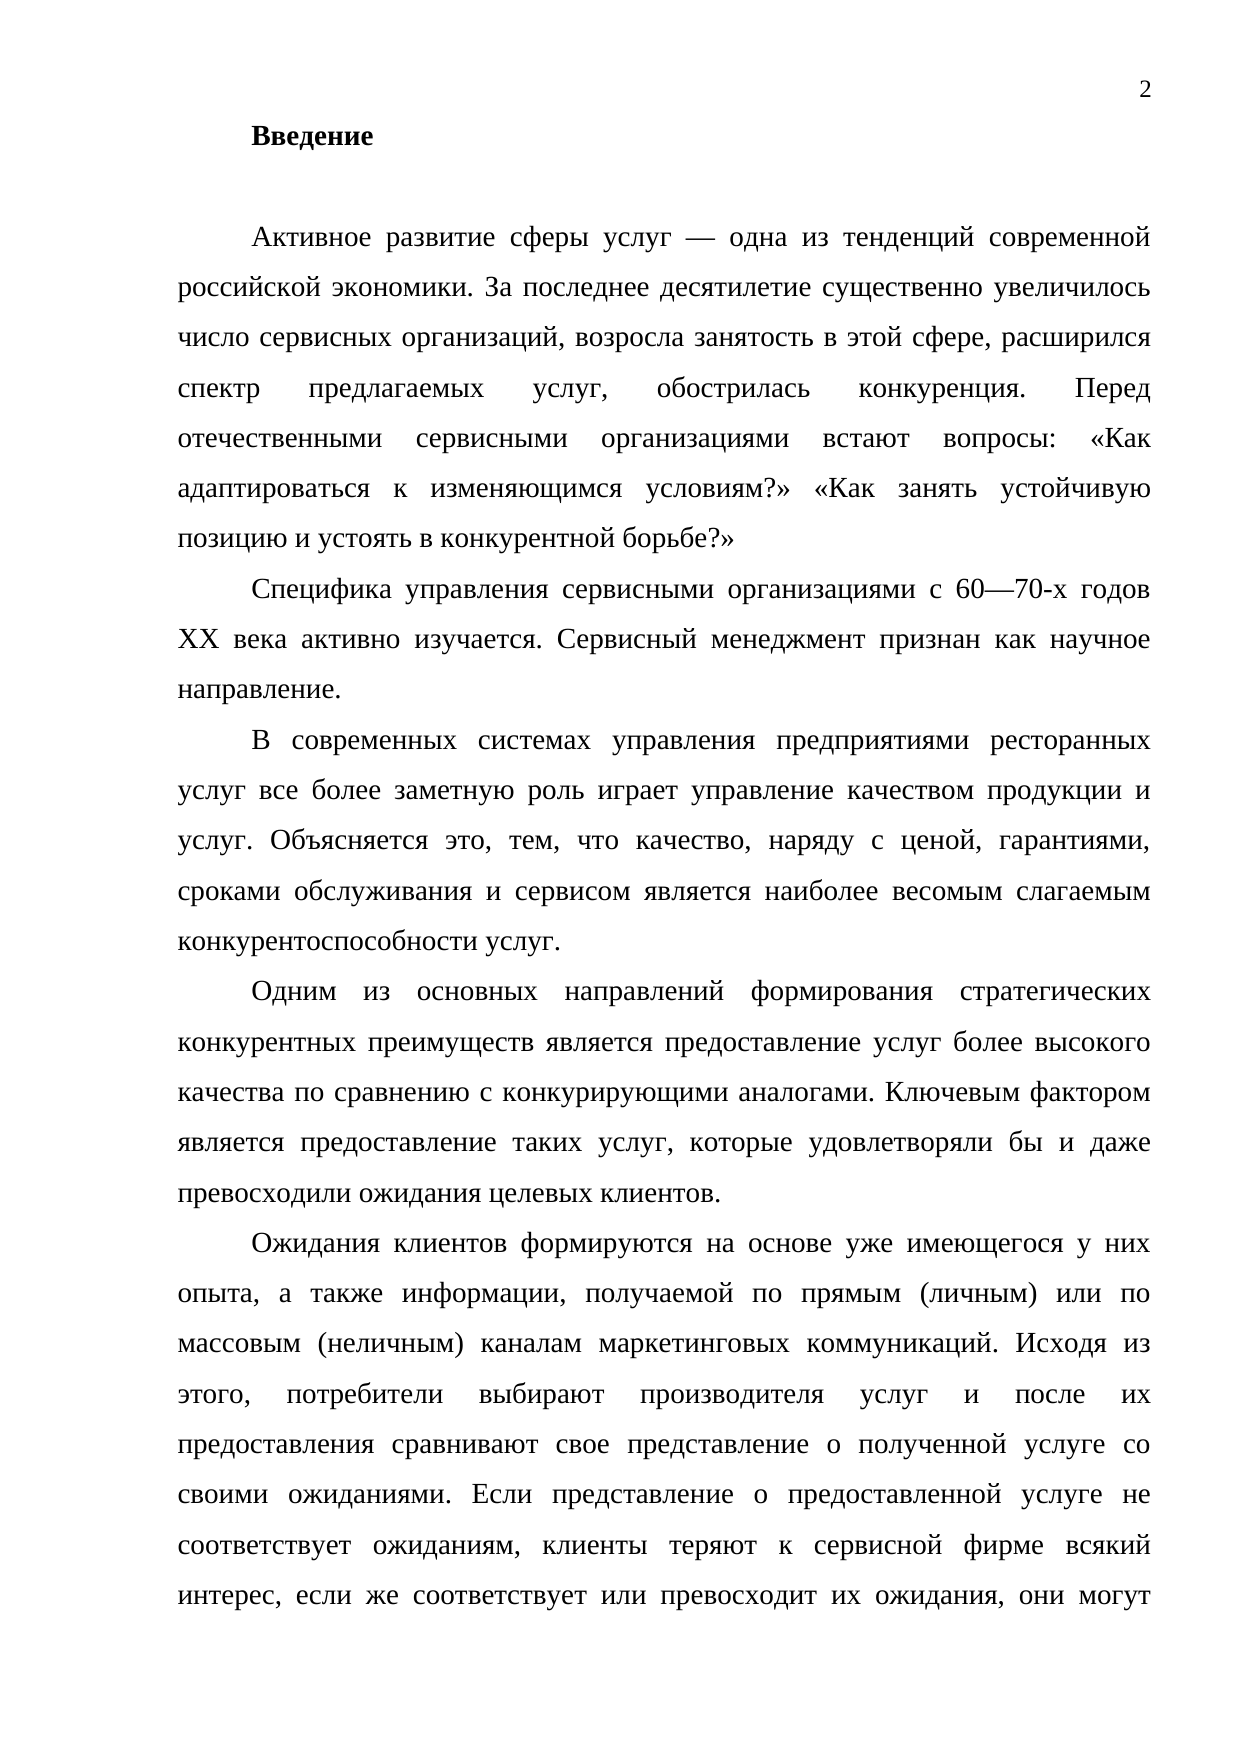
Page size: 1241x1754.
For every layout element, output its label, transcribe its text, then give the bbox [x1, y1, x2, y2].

text Одним из основных направлений формирования стратегических конкурентных преимуществ является предоставление услуг более высокого качества по сравнению с конкурирующими аналогами. Ключевым фактором является предоставление таких услуг, которые удовлетворяли бы и даже превосходили ожидания целевых клиентов. [177, 973, 1152, 1208]
text Специфика управления сервисными организациями с 60—70-х годов XX века активно изучается. Сервисный менеджмент признан как научное направление. [177, 571, 1152, 705]
text Введение [177, 118, 1152, 152]
text В современных системах управления предприятиями ресторанных услуг все более заметную роль играет управление качеством продукции и услуг. Объясняется это, тем, что качество, наряду с ценой, гарантиями, сроками обслуживания и сервисом является наиболее весомым слагаемым конкурентоспособности услуг. [177, 722, 1152, 957]
text Активное развитие сферы услуг — одна из тенденций современной российской экономики. За последнее десятилетие существенно увеличилось число сервисных организаций, возросла занятость в этой сфере, расширился спектр предлагаемых услуг, обострилась конкуренция. Перед отечественными сервисными организациями встают вопросы: «Как адаптироваться к изменяющимся условиям?» «Как занять устойчивую позицию и устоять в конкурентной борьбе?» [177, 219, 1152, 554]
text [177, 1225, 1152, 1611]
